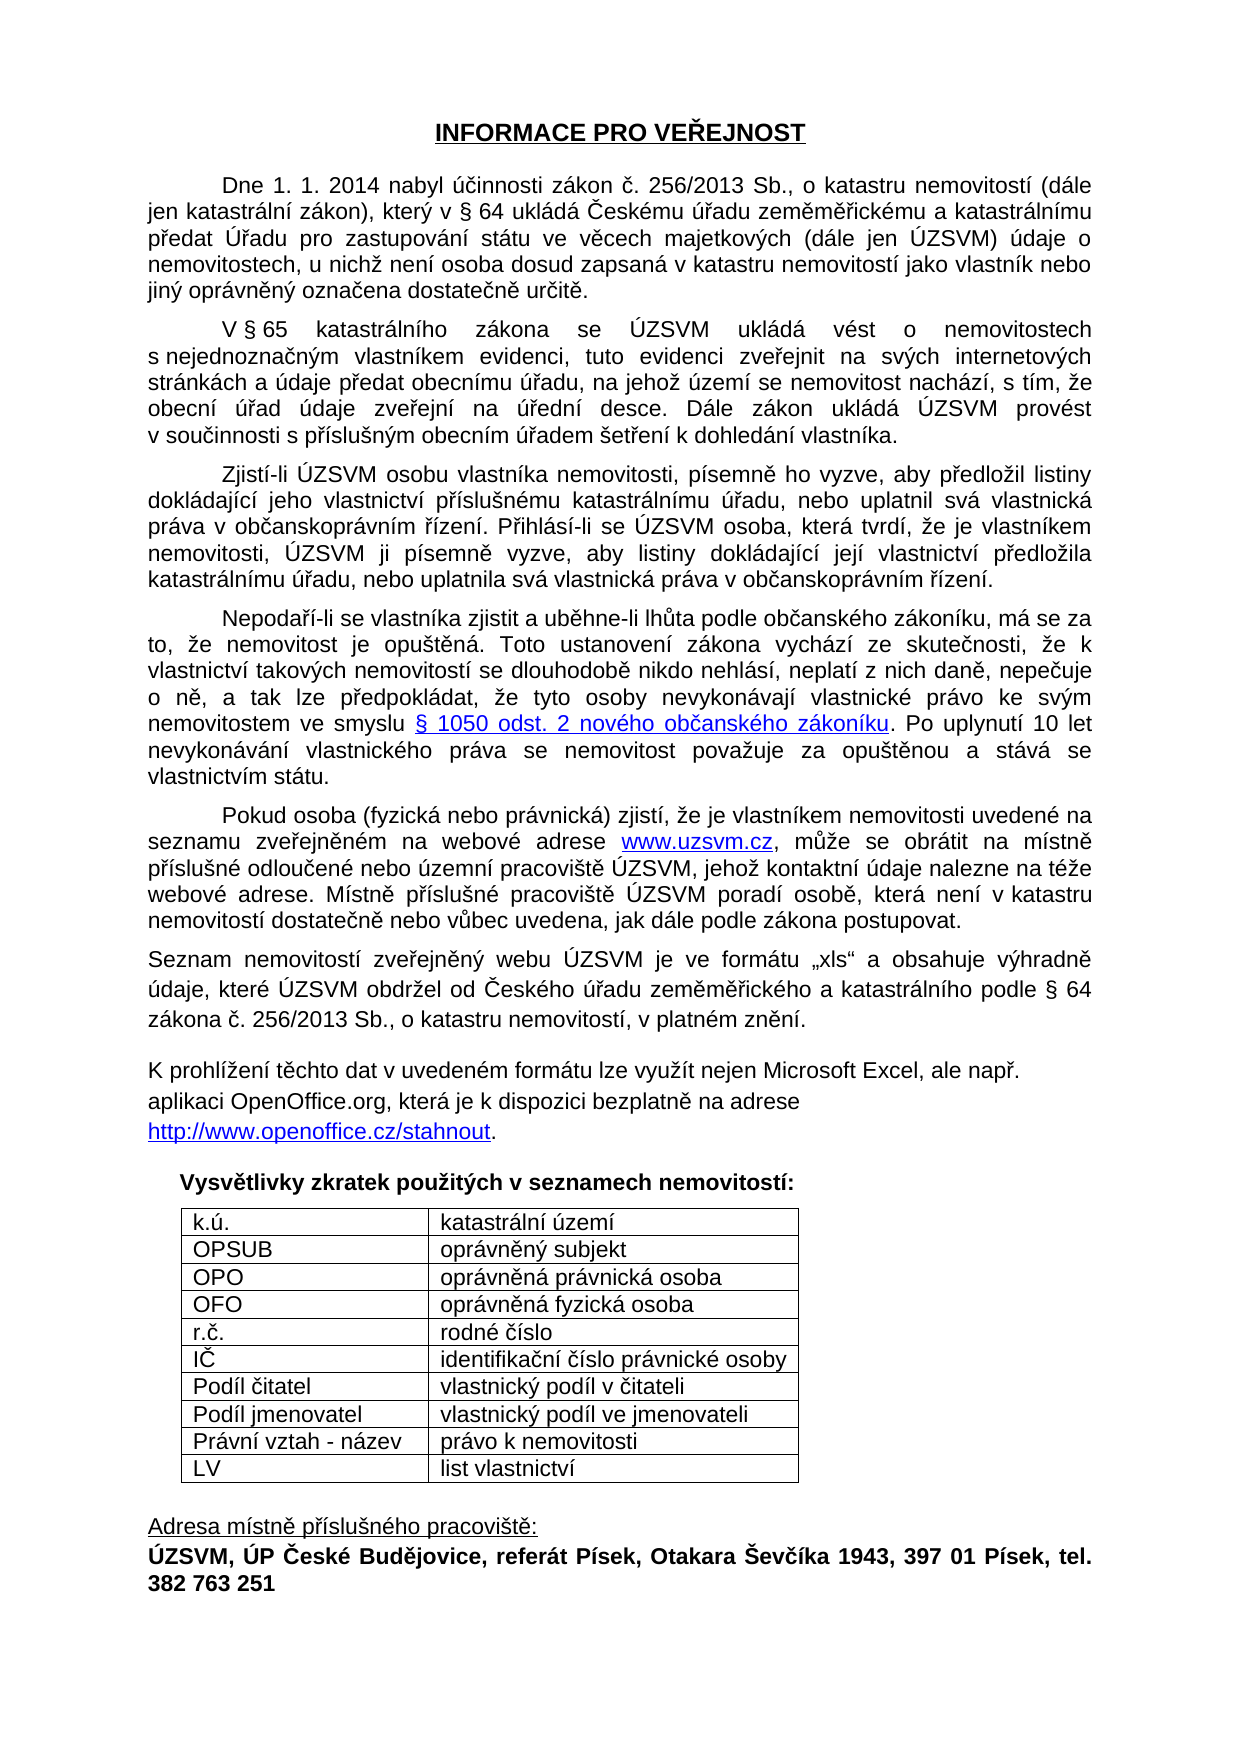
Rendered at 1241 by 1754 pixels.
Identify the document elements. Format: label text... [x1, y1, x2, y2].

text Zjistí-li ÚZSVM osobu vlastníka nemovitosti, písemně ho vyzve, aby předložil listiny dokládající jeho vlastnictví příslušnému katastrálnímu úřadu, nebo uplatnil svá vlastnická práva v občanskoprávním řízení. Přihlásí-li se ÚZSVM osoba, která tvrdí, že je vlastníkem nemovitosti, ÚZSVM ji písemně vyzve, aby listiny dokládající její vlastnictví předložila katastrálnímu úřadu, nebo uplatnila svá vlastnická práva v občanskoprávním řízení. [148, 461, 1092, 592]
text Seznam nemovitostí zveřejněný webu ÚZSVM je ve formátu „xls“ a obsahuje výhradně údaje, které ÚZSVM obdržel od Českého úřadu zeměměřického a katastrálního podle § 64 zákona č. 256/2013 Sb., o katastru nemovitostí, v platném znění. [148, 946, 1092, 1033]
text Nepodaří-li se vlastníka zjistit a uběhne-li lhůta podle občanského zákoníku, má se za to, že nemovitost je opuštěná. Toto ustanovení zákona vychází ze skutečnosti, že k vlastnictví takových nemovitostí se dlouhodobě nikdo nehlásí, neplatí z nich daně, nepečuje o ně, a tak lze předpokládat, že tyto osoby nevykonávají vlastnické právo ke svým nemovitostem ve smyslu § 1050 odst. 2 nového občanského zákoníku. Po uplynutí 10 let nevykonávání vlastnického práva se nemovitost považuje za opuštěnou a stává se vlastnictvím státu. [148, 605, 1092, 789]
table_cell vlastnický podíl v čitateli [429, 1373, 798, 1399]
text Pokud osoba (fyzická nebo právnická) zjistí, že je vlastníkem nemovitosti uvedené na seznamu zveřejněném na webové adrese www.uzsvm.cz, může se obrátit na místně příslušné odloučené nebo územní pracoviště ÚZSVM, jehož kontaktní údaje nalezne na téže webové adrese. Místně příslušné pracoviště ÚZSVM poradí osobě, která není v katastru nemovitostí dostatečně nebo vůbec uvedena, jak dále podle zákona postupovat. [148, 802, 1092, 933]
text INFORMACE PRO VEŘEJNOST [148, 118, 1092, 147]
text K prohlížení těchto dat v uvedeném formátu lze využít nejen Microsoft Excel, ale např. aplikaci OpenOffice.org, která je k dispozici bezplatně na adrese http://www.openoffice.cz/stahnout. [148, 1057, 1092, 1144]
table_cell OPSUB [182, 1236, 428, 1263]
table_cell identifikační číslo právnické osoby [429, 1346, 798, 1372]
table_header k.ú. [182, 1209, 428, 1235]
table_cell OFO [182, 1291, 428, 1317]
table_cell Právní vztah - název [182, 1428, 428, 1454]
table_cell oprávněná právnická osoba [429, 1264, 798, 1290]
table_cell oprávněný subjekt [429, 1236, 798, 1263]
text Adresa místně příslušného pracoviště: [148, 1513, 1092, 1539]
text Vysvětlivky zkratek použitých v seznamech nemovitostí: [148, 1169, 1092, 1195]
subtitle ÚZSVM, ÚP České Budějovice, referát Písek, Otakara Ševčíka 1943, 397 01 Písek, tel. 382 763 251 [148, 1543, 1092, 1596]
table_header katastrální území [429, 1209, 798, 1235]
text V § 65 katastrálního zákona se ÚZSVM ukládá vést o nemovitostech s nejednoznačným vlastníkem evidenci, tuto evidenci zveřejnit na svých internetových stránkách a údaje předat obecnímu úřadu, na jehož území se nemovitost nachází, s tím, že obecní úřad údaje zveřejní na úřední desce. Dále zákon ukládá ÚZSVM provést v součinnosti s příslušným obecním úřadem šetření k dohledání vlastníka. [148, 316, 1092, 448]
table_cell Podíl jmenovatel [182, 1401, 428, 1427]
table_cell právo k nemovitosti [429, 1428, 798, 1454]
table_cell list vlastnictví [429, 1455, 798, 1482]
table_cell oprávněná fyzická osoba [429, 1291, 798, 1317]
table_cell OPO [182, 1264, 428, 1290]
table_cell rodné číslo [429, 1319, 798, 1345]
table_cell r.č. [182, 1319, 428, 1345]
text Dne 1. 1. 2014 nabyl účinnosti zákon č. 256/2013 Sb., o katastru nemovitostí (dále jen katastrální zákon), který v § 64 ukládá Českému úřadu zeměměřickému a katastrálnímu předat Úřadu pro zastupování státu ve věcech majetkových (dále jen ÚZSVM) údaje o nemovitostech, u nichž není osoba dosud zapsaná v katastru nemovitostí jako vlastník nebo jiný oprávněný označena dostatečně určitě. [148, 172, 1092, 304]
table_cell LV [182, 1455, 428, 1482]
table_cell Podíl čitatel [182, 1373, 428, 1399]
table_cell vlastnický podíl ve jmenovateli [429, 1401, 798, 1427]
table_cell IČ [182, 1346, 428, 1372]
